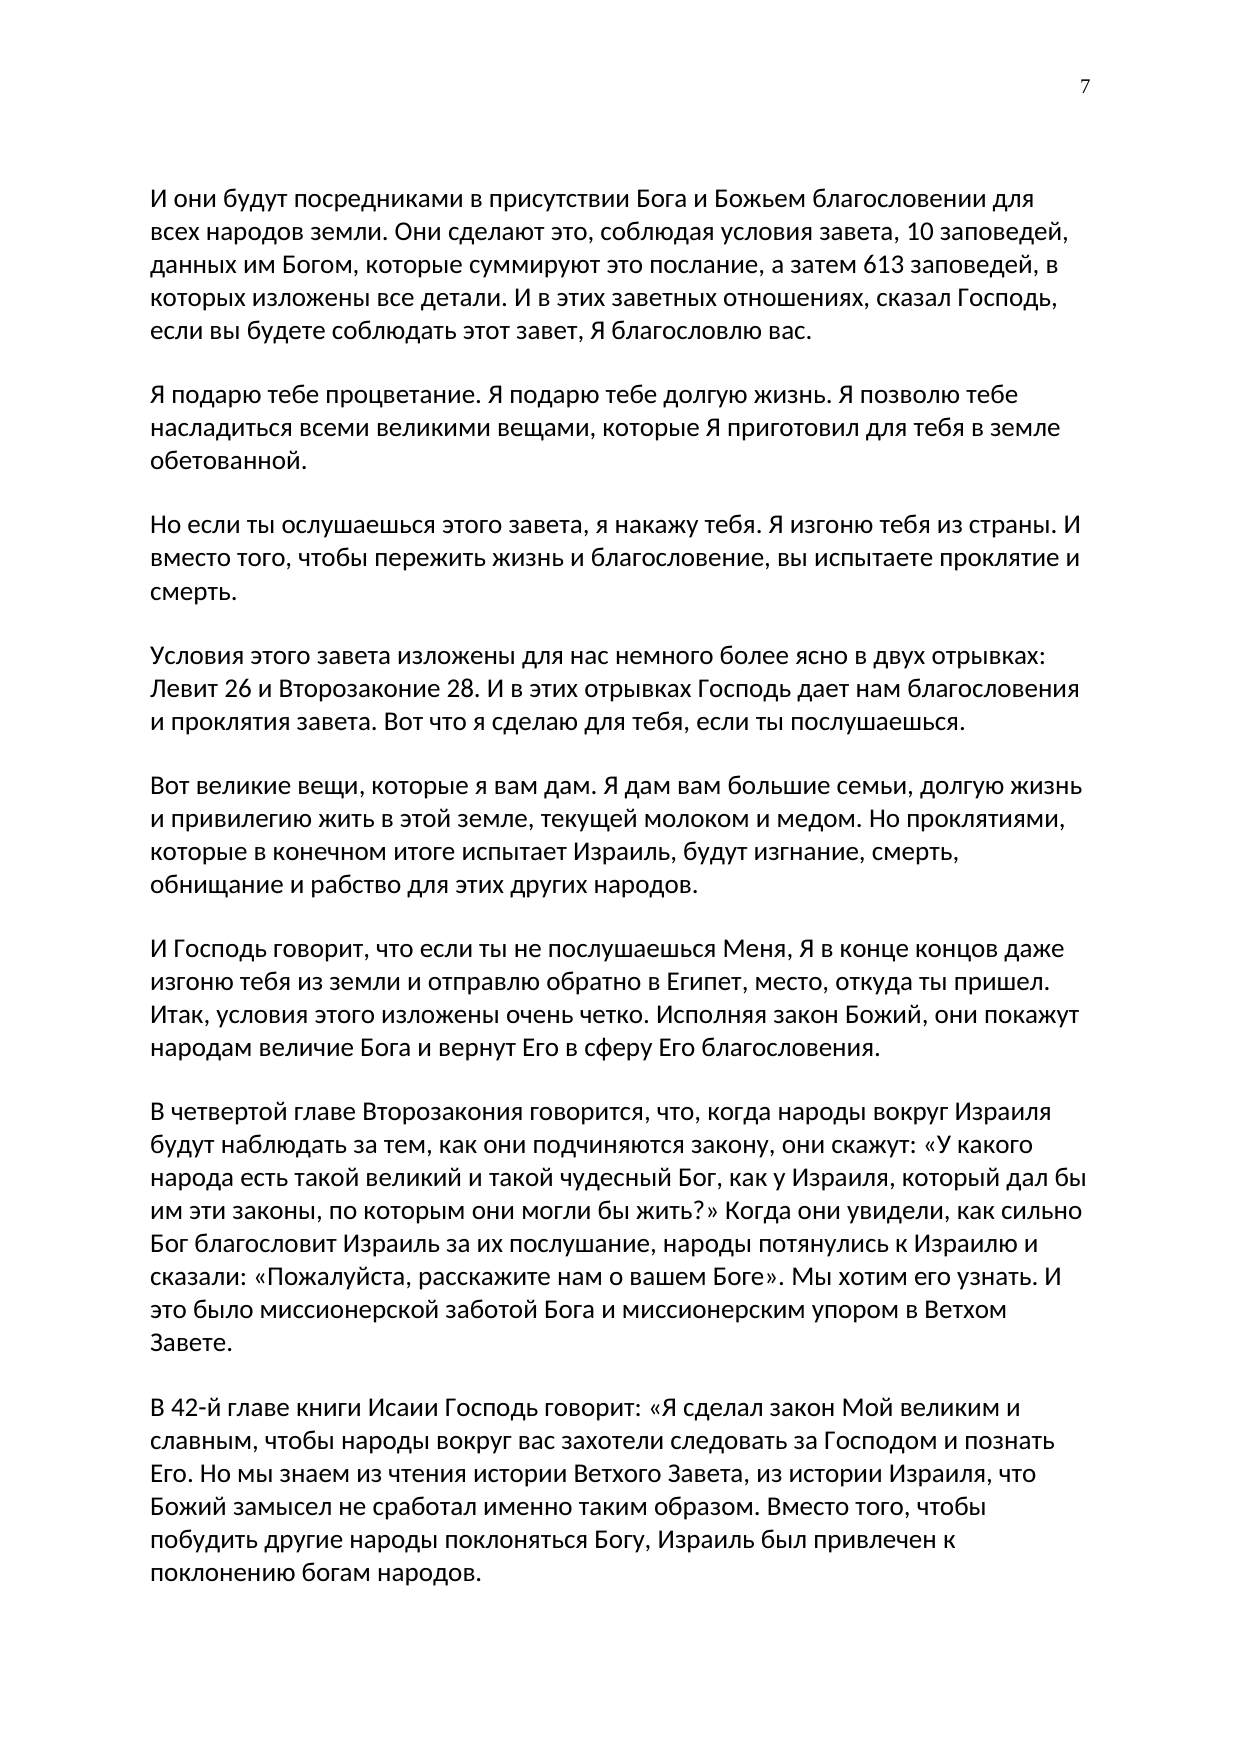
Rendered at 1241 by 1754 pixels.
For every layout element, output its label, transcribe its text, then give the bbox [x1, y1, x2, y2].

text Условия этого завета изложены для нас немного более ясно в двух отрывках: Левит 26 и Второзаконие 28. И в этих отрывках Господь дает нам благословения и проклятия завета. Вот что я сделаю для тебя, если ты послушаешься. [150, 638, 1090, 737]
text И Господь говорит, что если ты не послушаешься Меня, Я в конце концов даже изгоню тебя из земли и отправлю обратно в Египет, место, откуда ты пришел. Итак, условия этого изложены очень четко. Исполняя закон Божий, они покажут народам величие Бога и вернут Его в сферу Его благословения. [150, 931, 1090, 1063]
text Но если ты ослушаешься этого завета, я накажу тебя. Я изгоню тебя из страны. И вместо того, чтобы пережить жизнь и благословение, вы испытаете проклятие и смерть. [150, 508, 1090, 607]
text В четвертой главе Второзакония говорится, что, когда народы вокруг Израиля будут наблюдать за тем, как они подчиняются закону, они скажут: «У какого народа есть такой великий и такой чудесный Бог, как у Израиля, который дал бы им эти законы, по которым они могли бы жить?» Когда они увидели, как сильно Бог благословит Израиль за их послушание, народы потянулись к Израилю и сказали: «Пожалуйста, расскажите нам о вашем Боге». Мы хотим его узнать. И это было миссионерской заботой Бога и миссионерским упором в Ветхом Завете. [150, 1094, 1090, 1359]
text Вот великие вещи, которые я вам дам. Я дам вам большие семьи, долгую жизнь и привилегию жить в этой земле, текущей молоком и медом. Но проклятиями, которые в конечном итоге испытает Израиль, будут изгнание, смерть, обнищание и рабство для этих других народов. [150, 768, 1090, 900]
text Я подарю тебе процветание. Я подарю тебе долгую жизнь. Я позволю тебе насладиться всеми великими вещами, которые Я приготовил для тебя в земле обетованной. [150, 377, 1090, 476]
text В 42-й главе книги Исаии Господь говорит: «Я сделал закон Мой великим и славным, чтобы народы вокруг вас захотели следовать за Господом и познать Его. Но мы знаем из чтения истории Ветхого Завета, из истории Израиля, что Божий замысел не сработал именно таким образом. Вместо того, чтобы побудить другие народы поклоняться Богу, Израиль был привлечен к поклонению богам народов. [150, 1390, 1090, 1588]
text И они будут посредниками в присутствии Бога и Божьем благословении для всех народов земли. Они сделают это, соблюдая условия завета, 10 заповедей, данных им Богом, которые суммируют это послание, а затем 613 заповедей, в которых изложены все детали. И в этих заветных отношениях, сказал Господь, если вы будете соблюдать этот завет, Я благословлю вас. [150, 181, 1090, 346]
